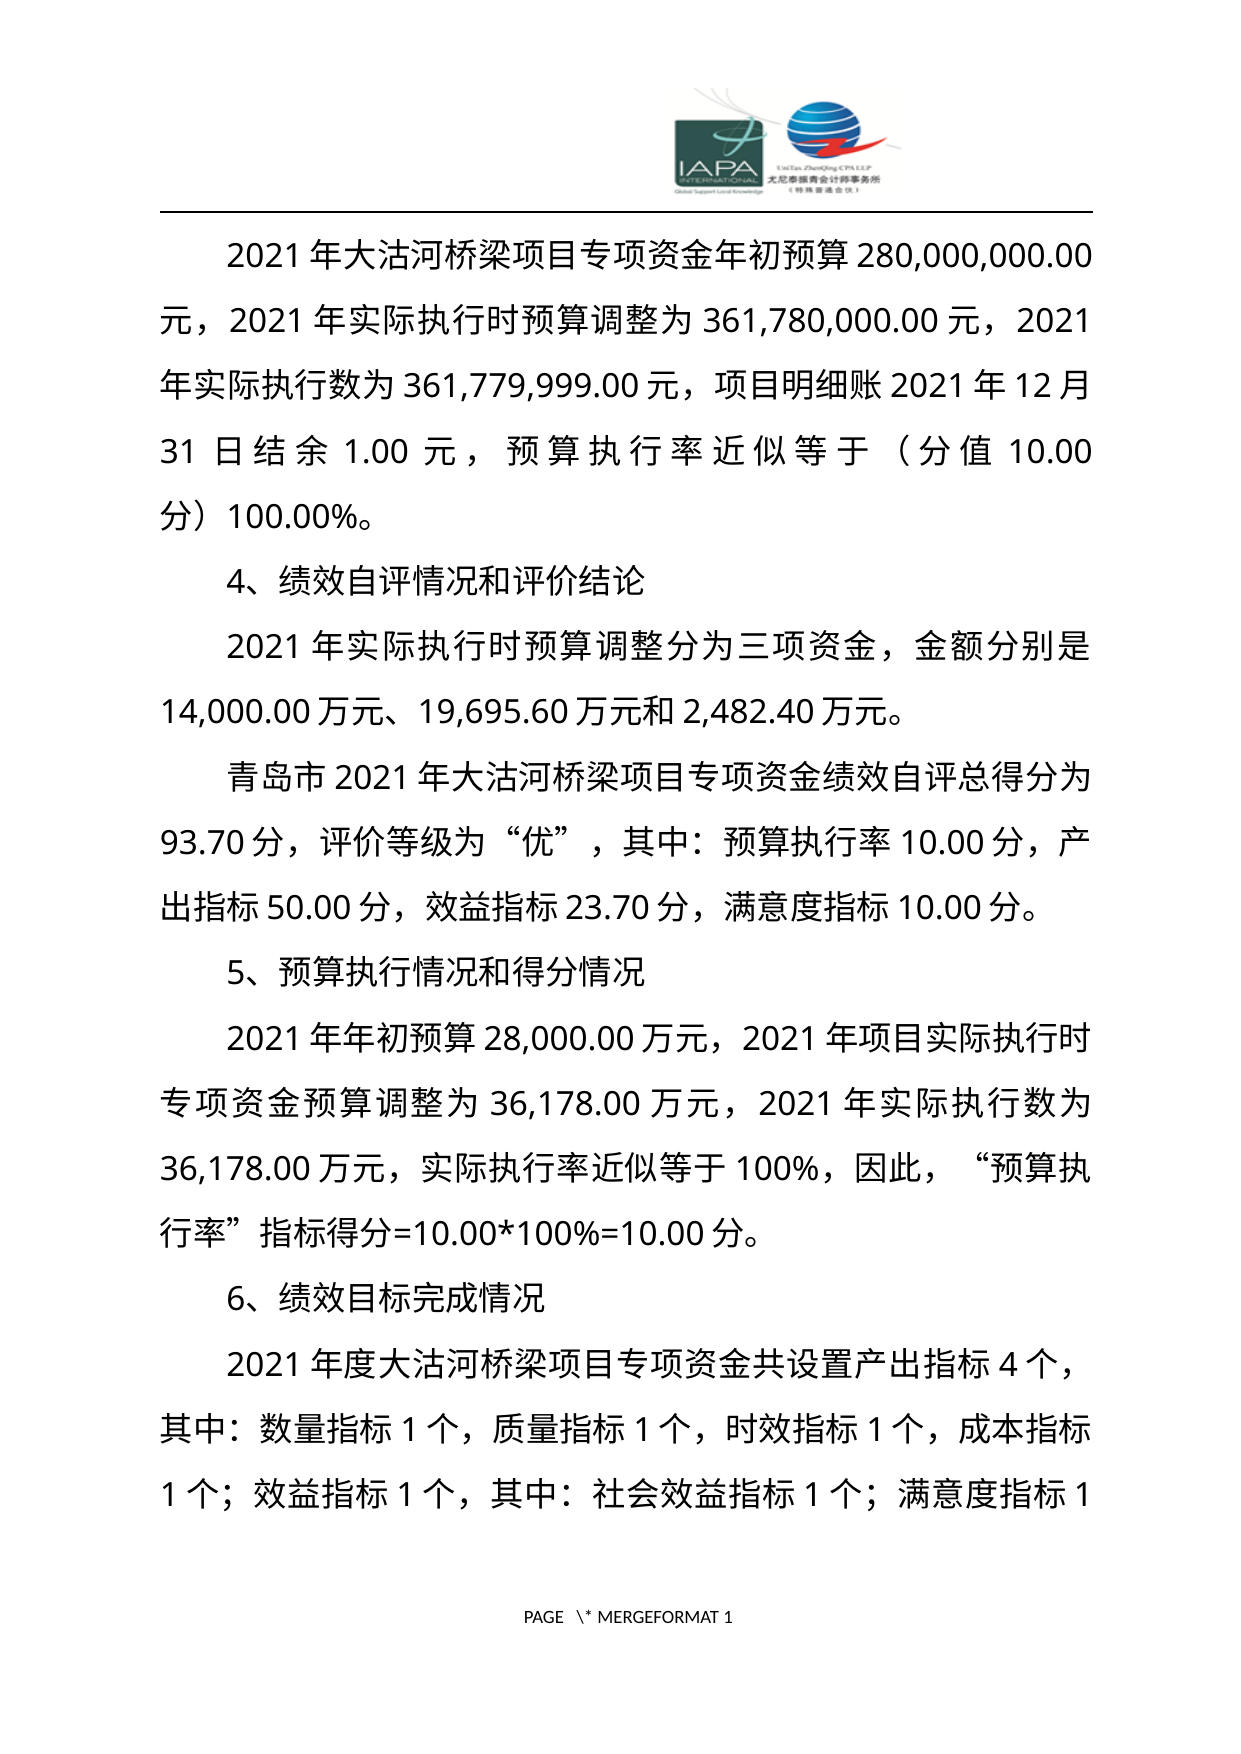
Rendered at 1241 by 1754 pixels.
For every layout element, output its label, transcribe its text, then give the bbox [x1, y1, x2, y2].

text 2021年实际执行时预算调整分为三项资金，金额分别是14,000.00万元、19,695.60万元和2,482.40万元。 [159, 612, 1093, 742]
text 2021年度大沽河桥梁项目专项资金共设置产出指标4个，其中：数量指标1个，质量指标1个，时效指标1个，成本指标1个；效益指标1个，其中：社会效益指标1个；满意度指标1个；共6个指标。已完成指标5个，未完成指标1个。未完成指标详述如下： [159, 1329, 1093, 1524]
text 2021年大沽河桥梁项目专项资金年初预算280,000,000.00元，2021年实际执行时预算调整为361,780,000.00元，2021年实际执行数为361,779,999.00元，项目明细账2021年12月31日结余1.00元，预算执行率近似等于（分值10.00分）100.00%。 [159, 220, 1093, 546]
text 5、预算执行情况和得分情况 [159, 938, 1093, 1003]
picture [664, 88, 902, 209]
text 青岛市2021年大沽河桥梁项目专项资金绩效自评总得分为93.70分，评价等级为“优”，其中：预算执行率10.00分，产出指标50.00分，效益指标23.70分，满意度指标10.00分。 [159, 742, 1093, 938]
text 4、绩效自评情况和评价结论 [159, 546, 1093, 612]
text 6、绩效目标完成情况 [159, 1264, 1093, 1329]
text 2021年年初预算28,000.00万元，2021年项目实际执行时专项资金预算调整为36,178.00万元，2021年实际执行数为36,178.00万元，实际执行率近似等于100%，因此，“预算执行率”指标得分=10.00*100%=10.00分。 [159, 1003, 1093, 1264]
